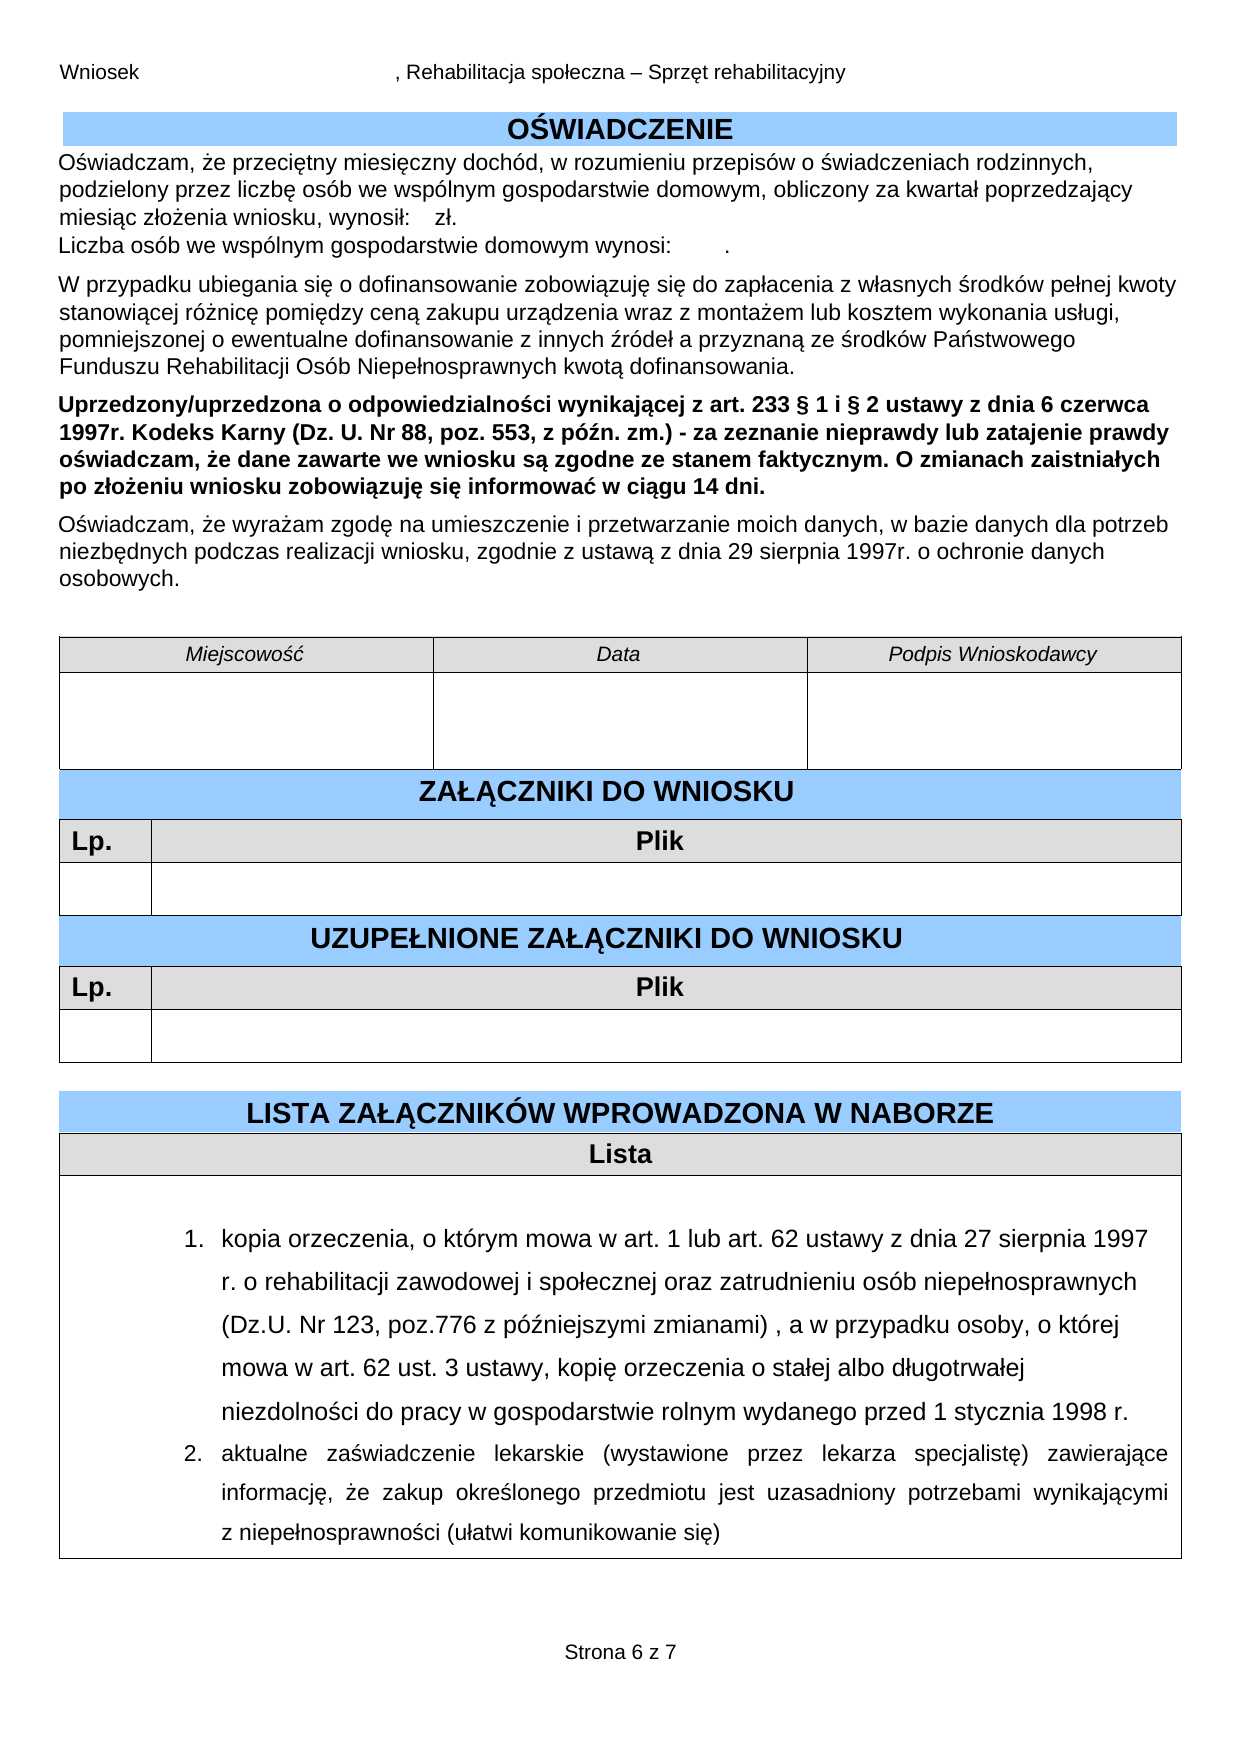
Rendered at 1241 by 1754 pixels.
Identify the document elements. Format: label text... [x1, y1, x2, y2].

table_cell [60, 673, 433, 769]
table_cell [808, 673, 1181, 769]
table_cell ZAŁĄCZNIKI DO WNIOSKU [151, 770, 1181, 819]
table_cell UZUPEŁNIONE ZAŁĄCZNIKI DO WNIOSKU [151, 916, 1181, 966]
table_cell [60, 863, 151, 915]
text Uprzedzony/uprzedzona o odpowiedzialności wynikającej z art. 233 § 1 i § 2 ustawy z dnia 6 czerwca 1997r. Kodeks Karny (Dz. U. Nr 88, poz. 553, z późn. zm.) - za zeznanie nieprawdy lub zatajenie prawdy oświadczam, że dane zawarte we wniosku są zgodne ze stanem faktycznym. O zmianach zaistniałych po złożeniu wniosku zobowiązuję się informować w ciągu 14 dni. [58, 391, 1177, 499]
table_cell [152, 863, 1181, 915]
table_cell [59, 770, 151, 819]
table_cell [60, 1010, 151, 1062]
table_cell [59, 916, 151, 966]
subtitle OŚWIADCZENIE [63, 112, 1177, 146]
text Oświadczam, że przeciętny miesięczny dochód, w rozumieniu przepisów o świadczeniach rodzinnych, podzielony przez liczbę osób we wspólnym gospodarstwie domowym, obliczony za kwartał poprzedzający miesiąc złożenia wniosku, wynosił: zł. [58, 149, 1177, 230]
table_header LISTA ZAŁĄCZNIKÓW WPROWADZONA W NABORZE [59, 1091, 1181, 1132]
table_cell Lp. [60, 967, 151, 1009]
table_cell [434, 673, 807, 769]
table_cell Plik [152, 967, 1181, 1009]
table_header Data [434, 638, 807, 672]
text Liczba osób we wspólnym gospodarstwie domowym wynosi: . [58, 232, 1177, 259]
table_cell Plik [152, 820, 1181, 862]
table_header Miejscowość [60, 638, 433, 672]
table_header Podpis Wnioskodawcy [808, 638, 1181, 672]
table_cell Lista [60, 1134, 1181, 1175]
text W przypadku ubiegania się o dofinansowanie zobowiązuję się do zapłacenia z własnych środków pełnej kwoty stanowiącej różnicę pomiędzy ceną zakupu urządzenia wraz z montażem lub kosztem wykonania usługi, pomniejszonej o ewentualne dofinansowanie z innych źródeł a przyznaną ze środków Państwowego Funduszu Rehabilitacji Osób Niepełnosprawnych kwotą dofinansowania. [58, 271, 1177, 379]
table_cell [152, 1010, 1181, 1062]
table_cell Lp. [60, 820, 151, 862]
text Oświadczam, że wyrażam zgodę na umieszczenie i przetwarzanie moich danych, w bazie danych dla potrzeb niezbędnych podczas realizacji wniosku, zgodnie z ustawą z dnia 29 sierpnia 1997r. o ochronie danych osobowych. [58, 511, 1177, 592]
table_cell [60, 1176, 1181, 1558]
